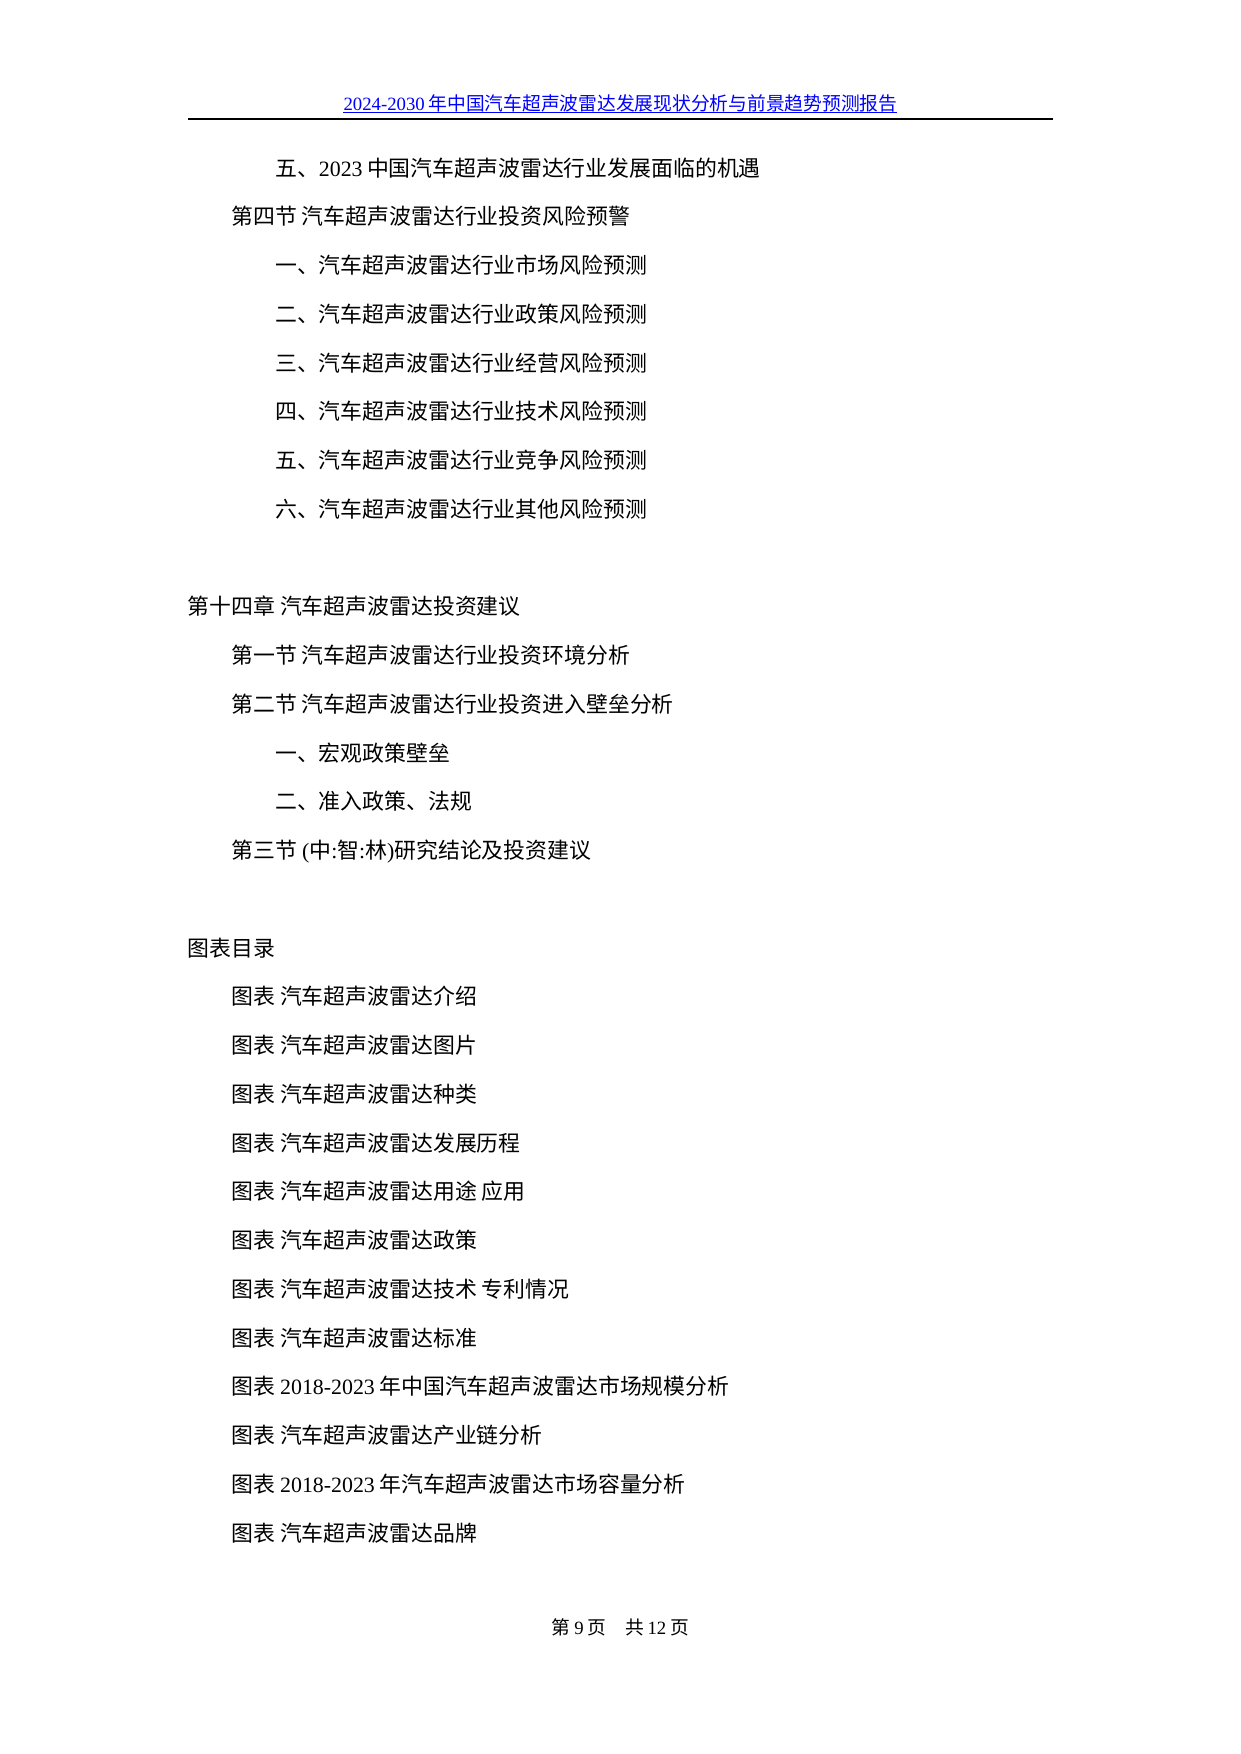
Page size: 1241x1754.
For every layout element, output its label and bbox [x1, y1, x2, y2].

text [187, 150, 1053, 1548]
